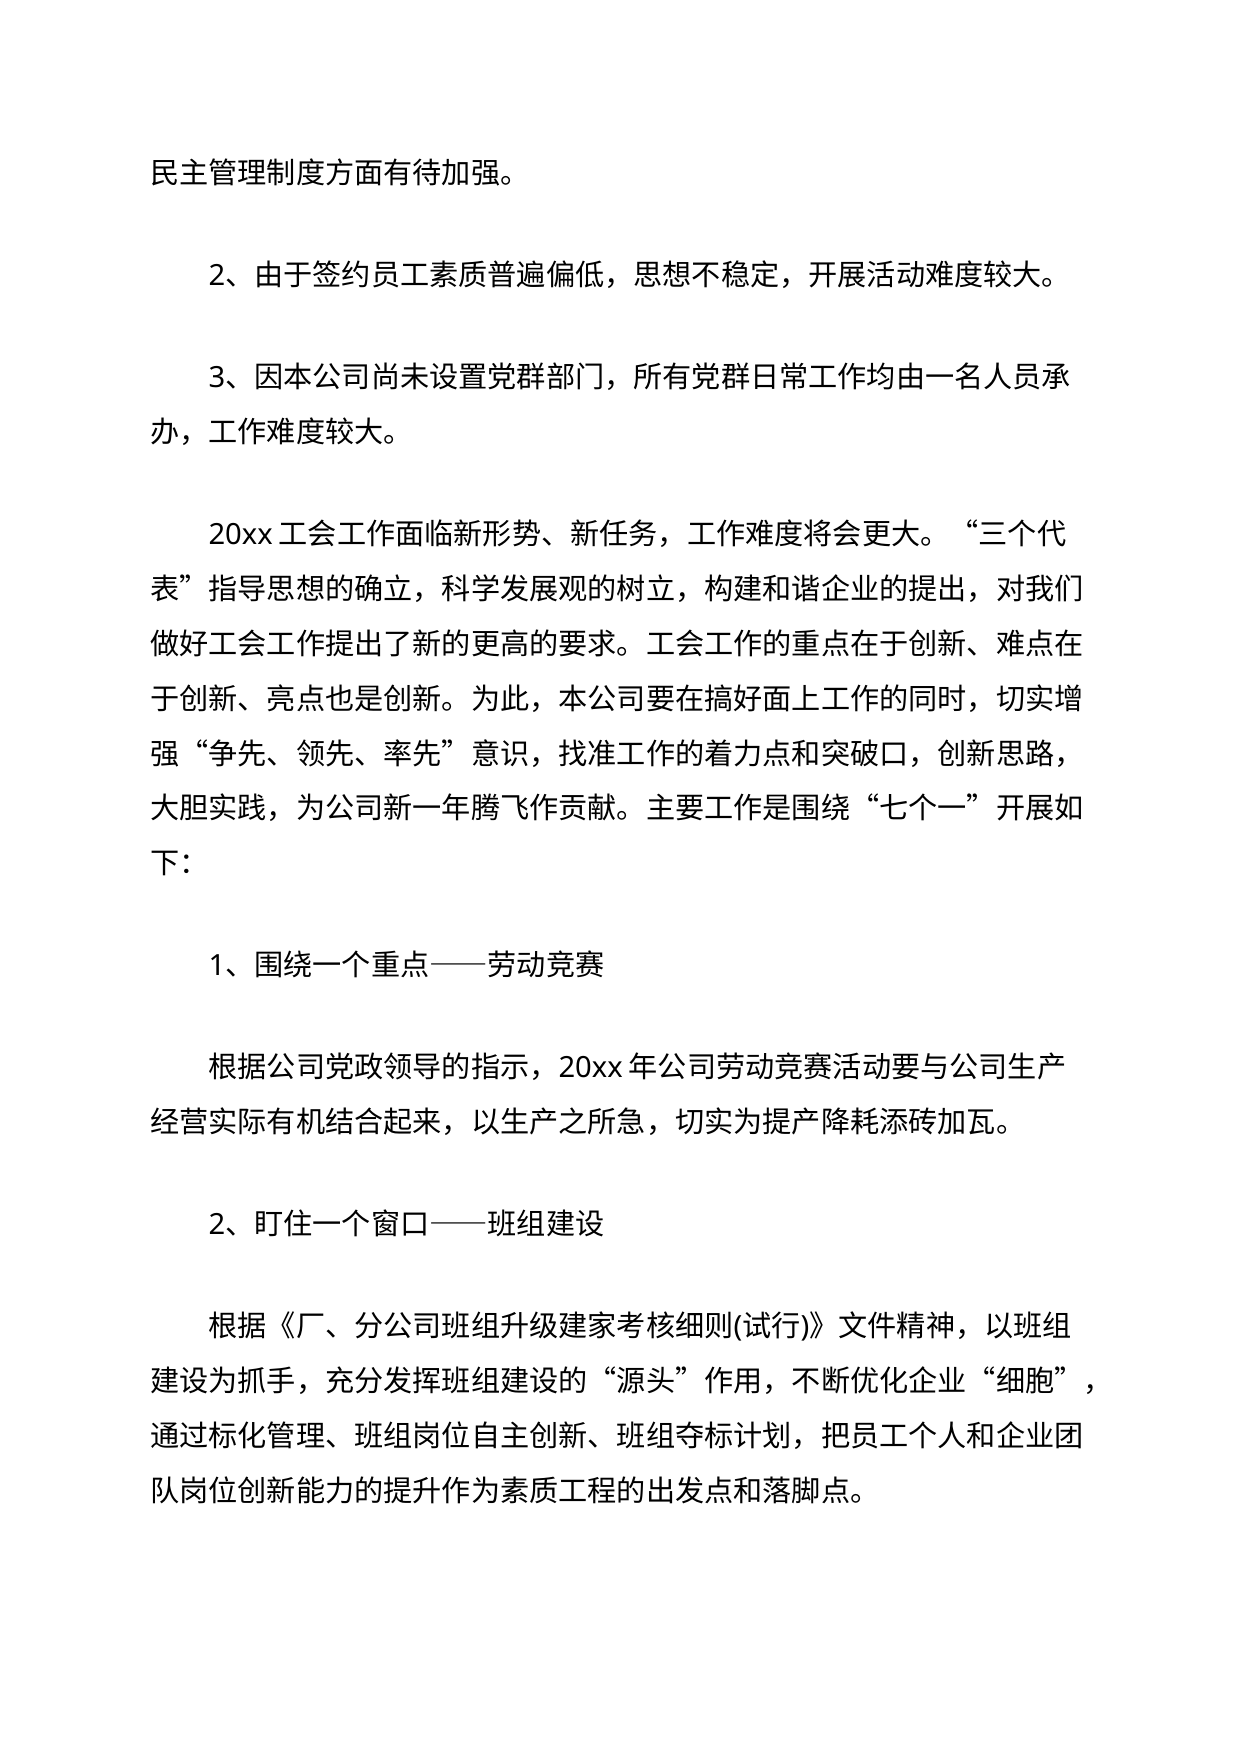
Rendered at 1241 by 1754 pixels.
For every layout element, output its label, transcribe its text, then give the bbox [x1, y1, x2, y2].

text 2、盯住一个窗口——班组建设 [150, 1201, 1090, 1243]
text 根据《厂、分公司班组升级建家考核细则(试行)》文件精神，以班组建设为抓手，充分发挥班组建设的“源头”作用，不断优化企业“细胞”，通过标化管理、班组岗位自主创新、班组夺标计划，把员工个人和企业团队岗位创新能力的提升作为素质工程的出发点和落脚点。 [150, 1302, 1090, 1509]
text 3、因本公司尚未设置党群部门，所有党群日常工作均由一名人员承办，工作难度较大。 [150, 354, 1090, 451]
text 根据公司党政领导的指示，20xx年公司劳动竞赛活动要与公司生产经营实际有机结合起来，以生产之所急，切实为提产降耗添砖加瓦。 [150, 1044, 1090, 1141]
text 2、由于签约员工素质普遍偏低，思想不稳定，开展活动难度较大。 [150, 252, 1090, 294]
text 1、围绕一个重点——劳动竞赛 [150, 942, 1090, 984]
text 20xx工会工作面临新形势、新任务，工作难度将会更大。“三个代表”指导思想的确立，科学发展观的树立，构建和谐企业的提出，对我们做好工会工作提出了新的更高的要求。工会工作的重点在于创新、难点在于创新、亮点也是创新。为此，本公司要在搞好面上工作的同时，切实增强“争先、领先、率先”意识，找准工作的着力点和突破口，创新思路，大胆实践，为公司新一年腾飞作贡献。主要工作是围绕“七个一”开展如下： [150, 511, 1090, 882]
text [150, 150, 1090, 192]
